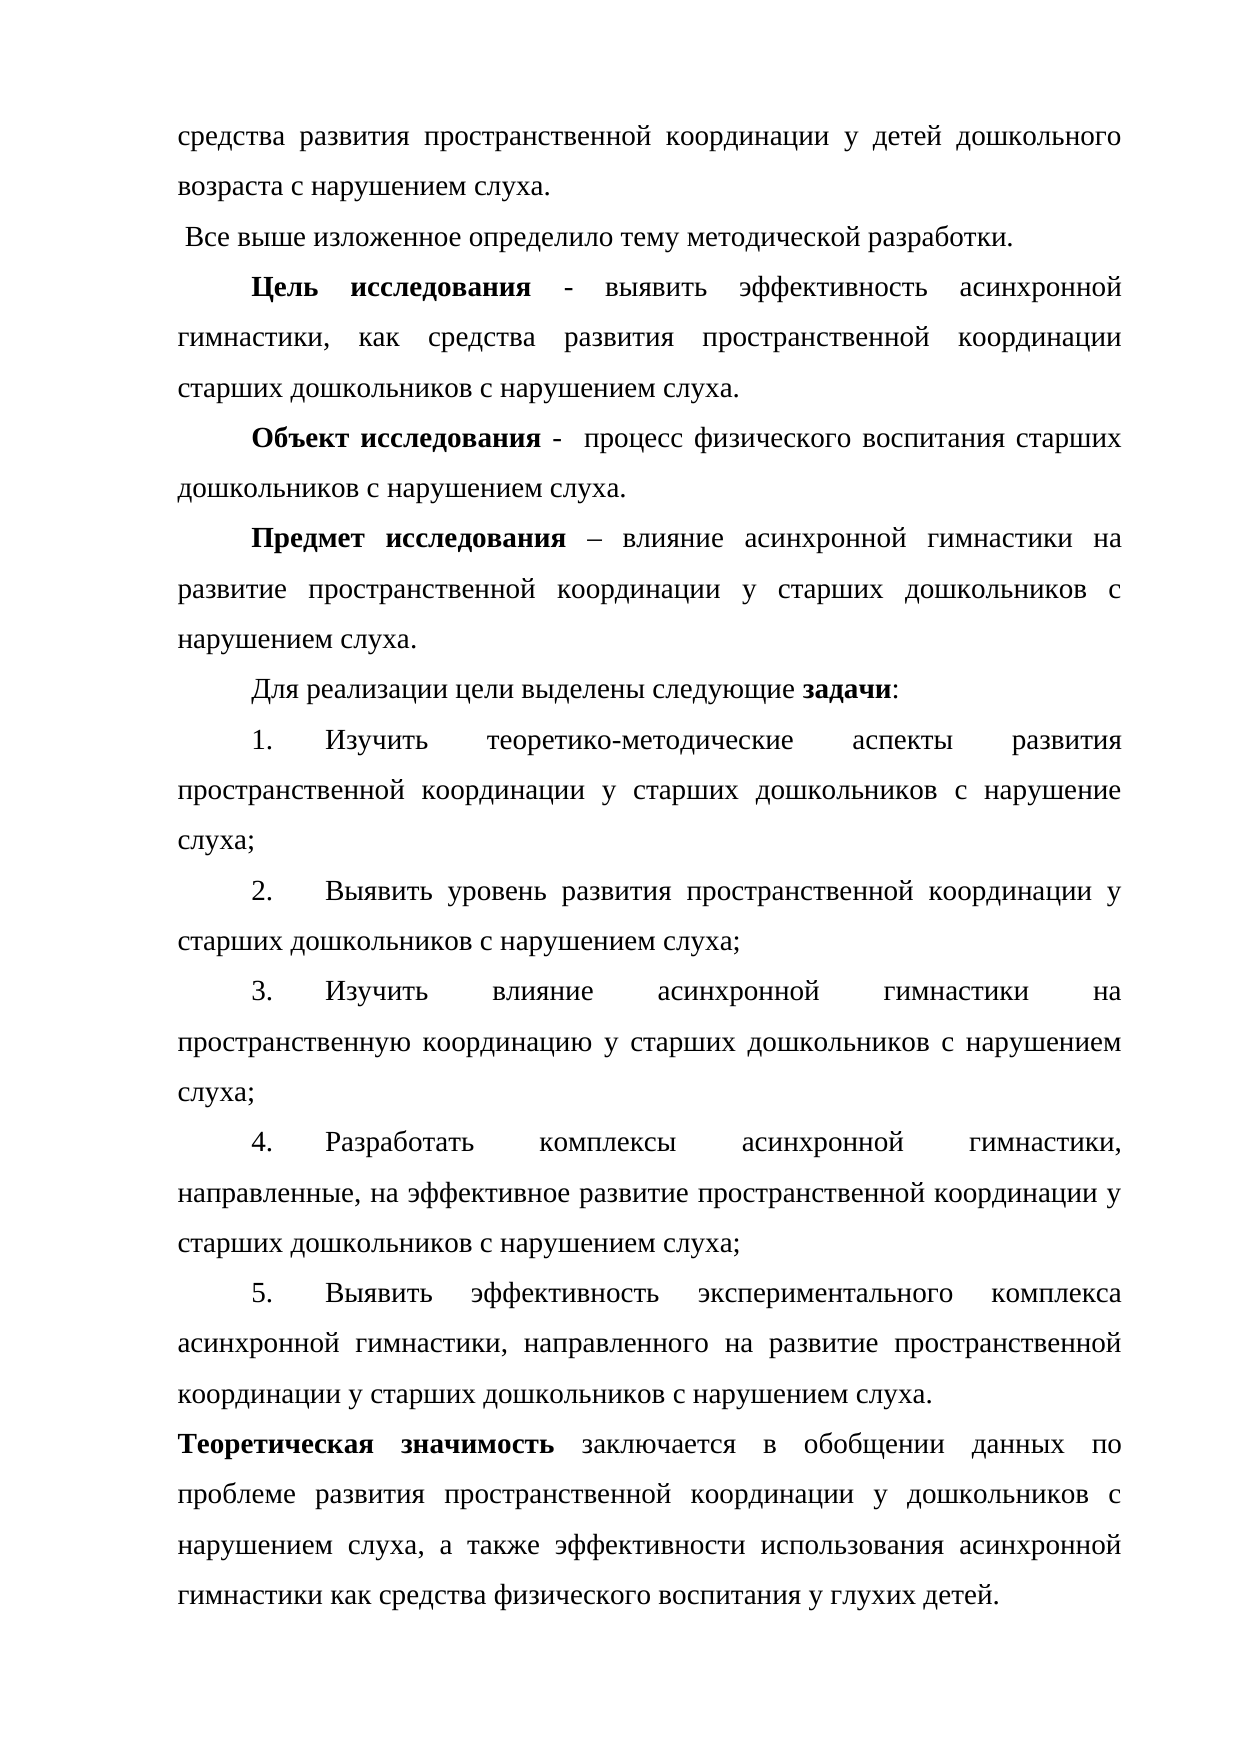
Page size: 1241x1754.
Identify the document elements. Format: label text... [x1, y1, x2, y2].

list Разработать комплексы асинхронной гимнастики, направленные, на эффективное развитие пространственной координации у старших дошкольников с нарушением слуха; [177, 1124, 1122, 1258]
list Изучить влияние асинхронной гимнастики на пространственную координацию у старших дошкольников с нарушением слуха; [177, 973, 1122, 1108]
text Для реализации цели выделены следующие задачи: [177, 672, 1122, 705]
list Изучить теоретико-методические аспекты развития пространственной координации у старших дошкольников с нарушение слуха; [177, 722, 1122, 856]
text Объект исследования - процесс физического воспитания старших дошкольников с нарушением слуха. [177, 420, 1122, 504]
list Выявить эффективность экспериментального комплекса асинхронной гимнастики, направленного на развитие пространственной координации у старших дошкольников с нарушением слуха. [177, 1275, 1122, 1409]
text Все выше изложенное определило тему методической разработки. [177, 219, 1122, 252]
text Теоретическая значимость заключается в обобщении данных по проблеме развития пространственной координации у дошкольников с нарушением слуха, а также эффективности использования асинхронной гимнастики как средства физического воспитания у глухих детей. [177, 1426, 1122, 1611]
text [177, 118, 1122, 202]
list Выявить уровень развития пространственной координации у старших дошкольников с нарушением слуха; [177, 873, 1122, 957]
text Предмет исследования – влияние асинхронной гимнастики на развитие пространственной координации у старших дошкольников с нарушением слуха. [177, 521, 1122, 655]
text Цель исследования - выявить эффективность асинхронной гимнастики, как средства развития пространственной координации старших дошкольников с нарушением слуха. [177, 269, 1122, 403]
